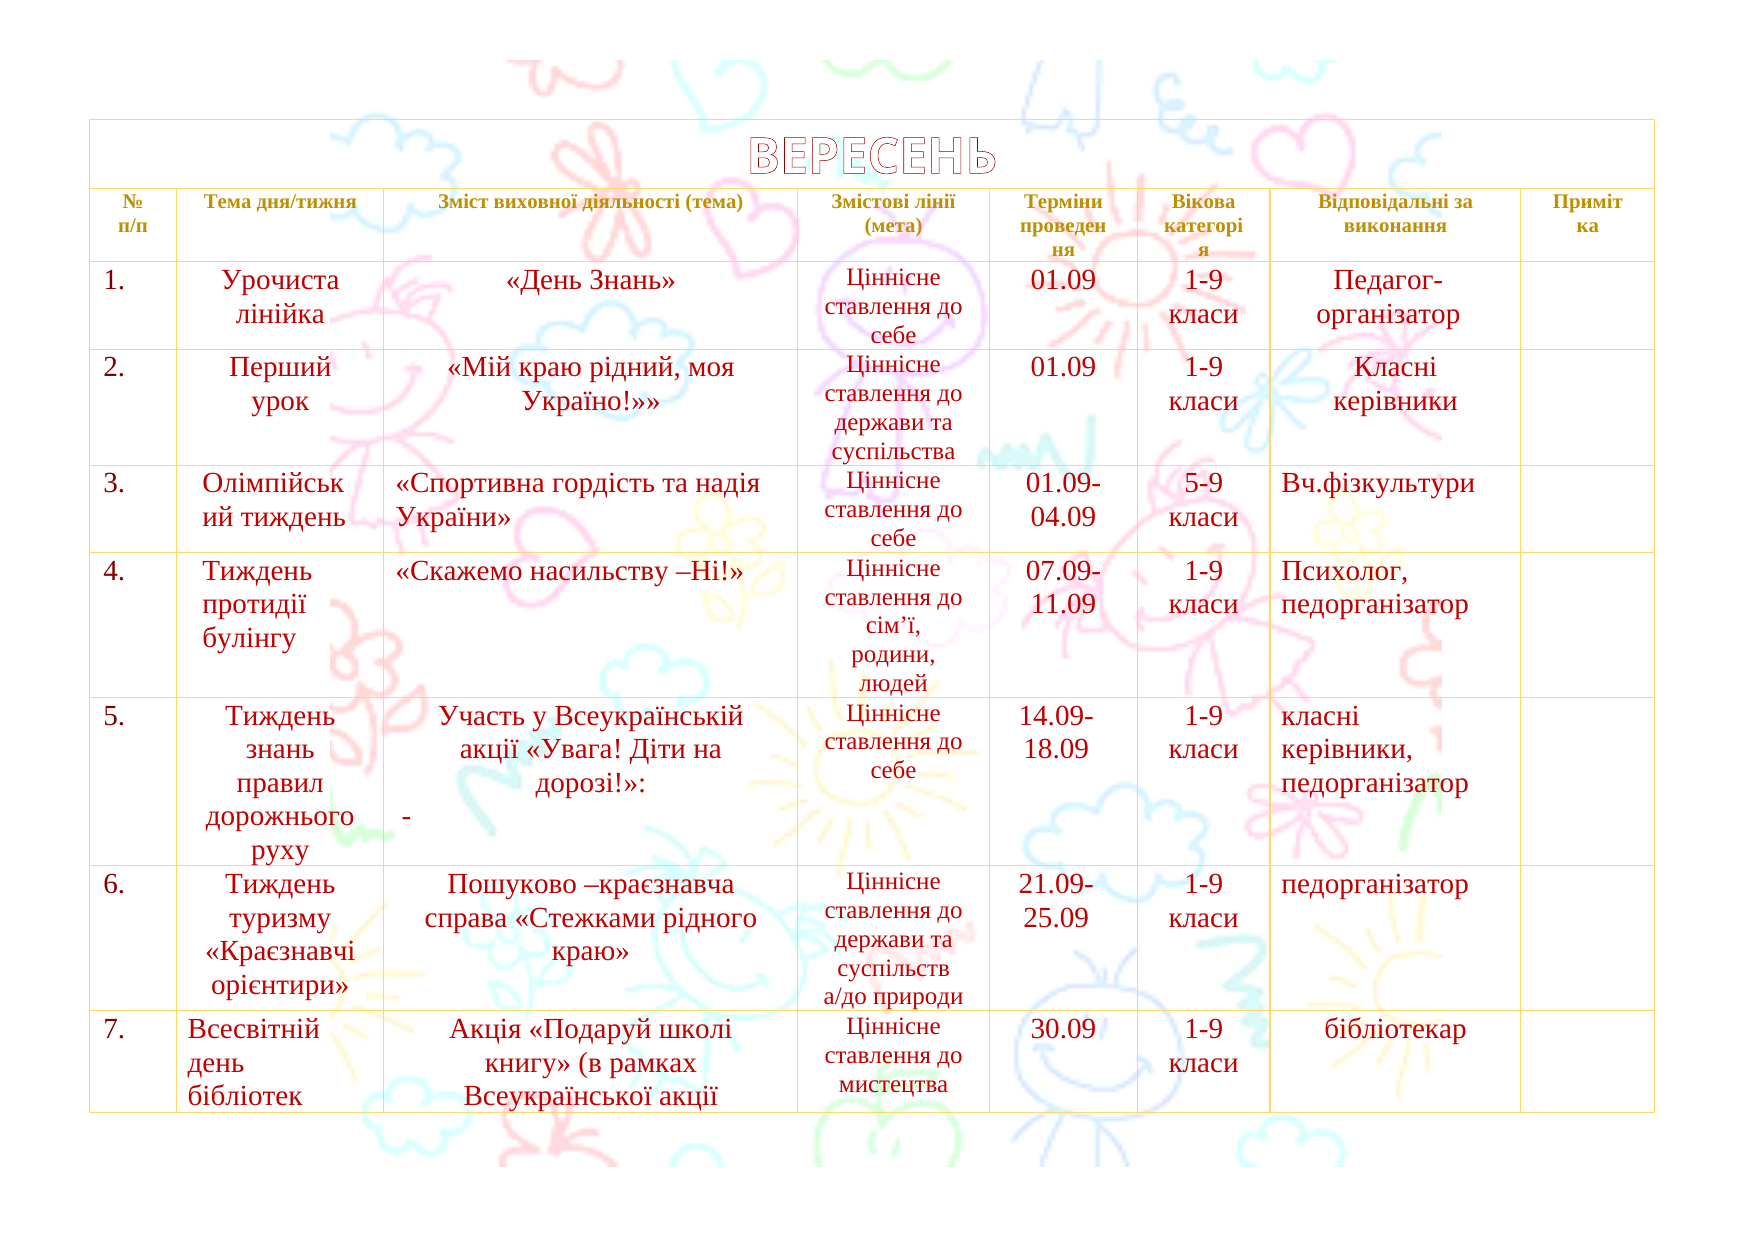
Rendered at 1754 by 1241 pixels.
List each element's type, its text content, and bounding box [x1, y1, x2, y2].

table_cell Участь у Всеукраїнській акції «Увага! Діти на дорозі!»: - [384, 698, 797, 865]
table_cell «Мій краю рідний, моя Україно!»» [384, 350, 797, 464]
table_cell бібліотекар [1271, 1011, 1520, 1112]
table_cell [798, 1011, 989, 1112]
table_cell «День Знань» [384, 262, 797, 348]
table_cell Зміст виховної діяльності (тема) [384, 189, 797, 261]
table_cell Пошуково –краєзнавча справа «Стежками рідного краю» [384, 866, 797, 1010]
table_cell 14.09-18.09 [990, 698, 1137, 865]
table_cell Тема дня/тижня [177, 189, 383, 261]
table_cell 30.09 [990, 1011, 1137, 1112]
table_cell [1521, 1011, 1654, 1112]
table_cell [1521, 350, 1654, 464]
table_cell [177, 1011, 383, 1112]
table_cell 21.09-25.09 [990, 866, 1137, 1010]
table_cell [384, 1011, 797, 1112]
table_cell «Спортивна гордість та надія України» [384, 466, 797, 552]
table_cell 1-9 класи [1138, 350, 1269, 464]
table_cell 1-9 класи [1138, 866, 1269, 1010]
table_cell Ціннісне ставлення до держави та суспільства/до природи [798, 866, 989, 1010]
table_cell Педагог-організатор [1271, 262, 1520, 348]
table_cell 1-9 класи [1138, 1011, 1269, 1112]
table_cell класні керівники, педорганізатор [1271, 698, 1520, 865]
table_cell 5-9 класи [1138, 466, 1269, 552]
table_cell Ціннісне ставлення до себе [798, 698, 989, 865]
table_cell Класні керівники [1271, 350, 1520, 464]
table_cell Психолог, педорганізатор [1271, 553, 1520, 697]
table_cell [1521, 466, 1654, 552]
table_cell Ціннісне ставлення до себе [798, 262, 989, 348]
table_cell педорганізатор [1271, 866, 1520, 1010]
table_cell Примітка [1521, 189, 1654, 261]
table_cell 1. [90, 262, 176, 348]
table_cell 5. [90, 698, 176, 865]
table_cell [1521, 262, 1654, 348]
table_cell «Скажемо насильству –Ні!» [384, 553, 797, 697]
table_cell Урочиста лінійка [177, 262, 383, 348]
table_cell 01.09 [990, 262, 1137, 348]
table_cell 1-9 класи [1138, 262, 1269, 348]
table_cell Тиждень туризму «Краєзнавчі орієнтири» [177, 866, 383, 1010]
table_cell Ціннісне ставлення до себе [798, 466, 989, 552]
table_cell Відповідальні за виконання [1271, 189, 1520, 261]
table_cell Терміни проведення [990, 189, 1137, 261]
table_cell 7. [90, 1011, 176, 1112]
table_cell 07.09-11.09 [990, 553, 1137, 697]
table_cell 1-9 класи [1138, 698, 1269, 865]
table_cell Тиждень протидії булінгу [177, 553, 383, 697]
table_cell Вч.фізкультури [1271, 466, 1520, 552]
table_cell [1521, 866, 1654, 1010]
table_cell 01.09-04.09 [990, 466, 1137, 552]
table_cell Тиждень знань правил дорожнього руху [177, 698, 383, 865]
table_cell Ціннісне ставлення до сім’ї, родини, людей [798, 553, 989, 697]
table_cell Перший урок [177, 350, 383, 464]
table_cell Ціннісне ставлення до держави та суспільства [798, 350, 989, 464]
table_cell 3. [90, 466, 176, 552]
table_cell 2. [90, 350, 176, 464]
table_cell Змістові лінії (мета) [798, 189, 989, 261]
table_cell № п/п [90, 189, 176, 261]
table_cell 1-9 класи [1138, 553, 1269, 697]
table_cell [1521, 553, 1654, 697]
table_cell [1521, 698, 1654, 865]
table_cell Олімпійський тиждень [177, 466, 383, 552]
table_cell 6. [90, 866, 176, 1010]
table_cell Вікова категорія [1138, 189, 1269, 261]
table_cell 01.09 [990, 350, 1137, 464]
table_cell 4. [90, 553, 176, 697]
table_header ВЕРЕСЕНЬ [90, 120, 1654, 188]
